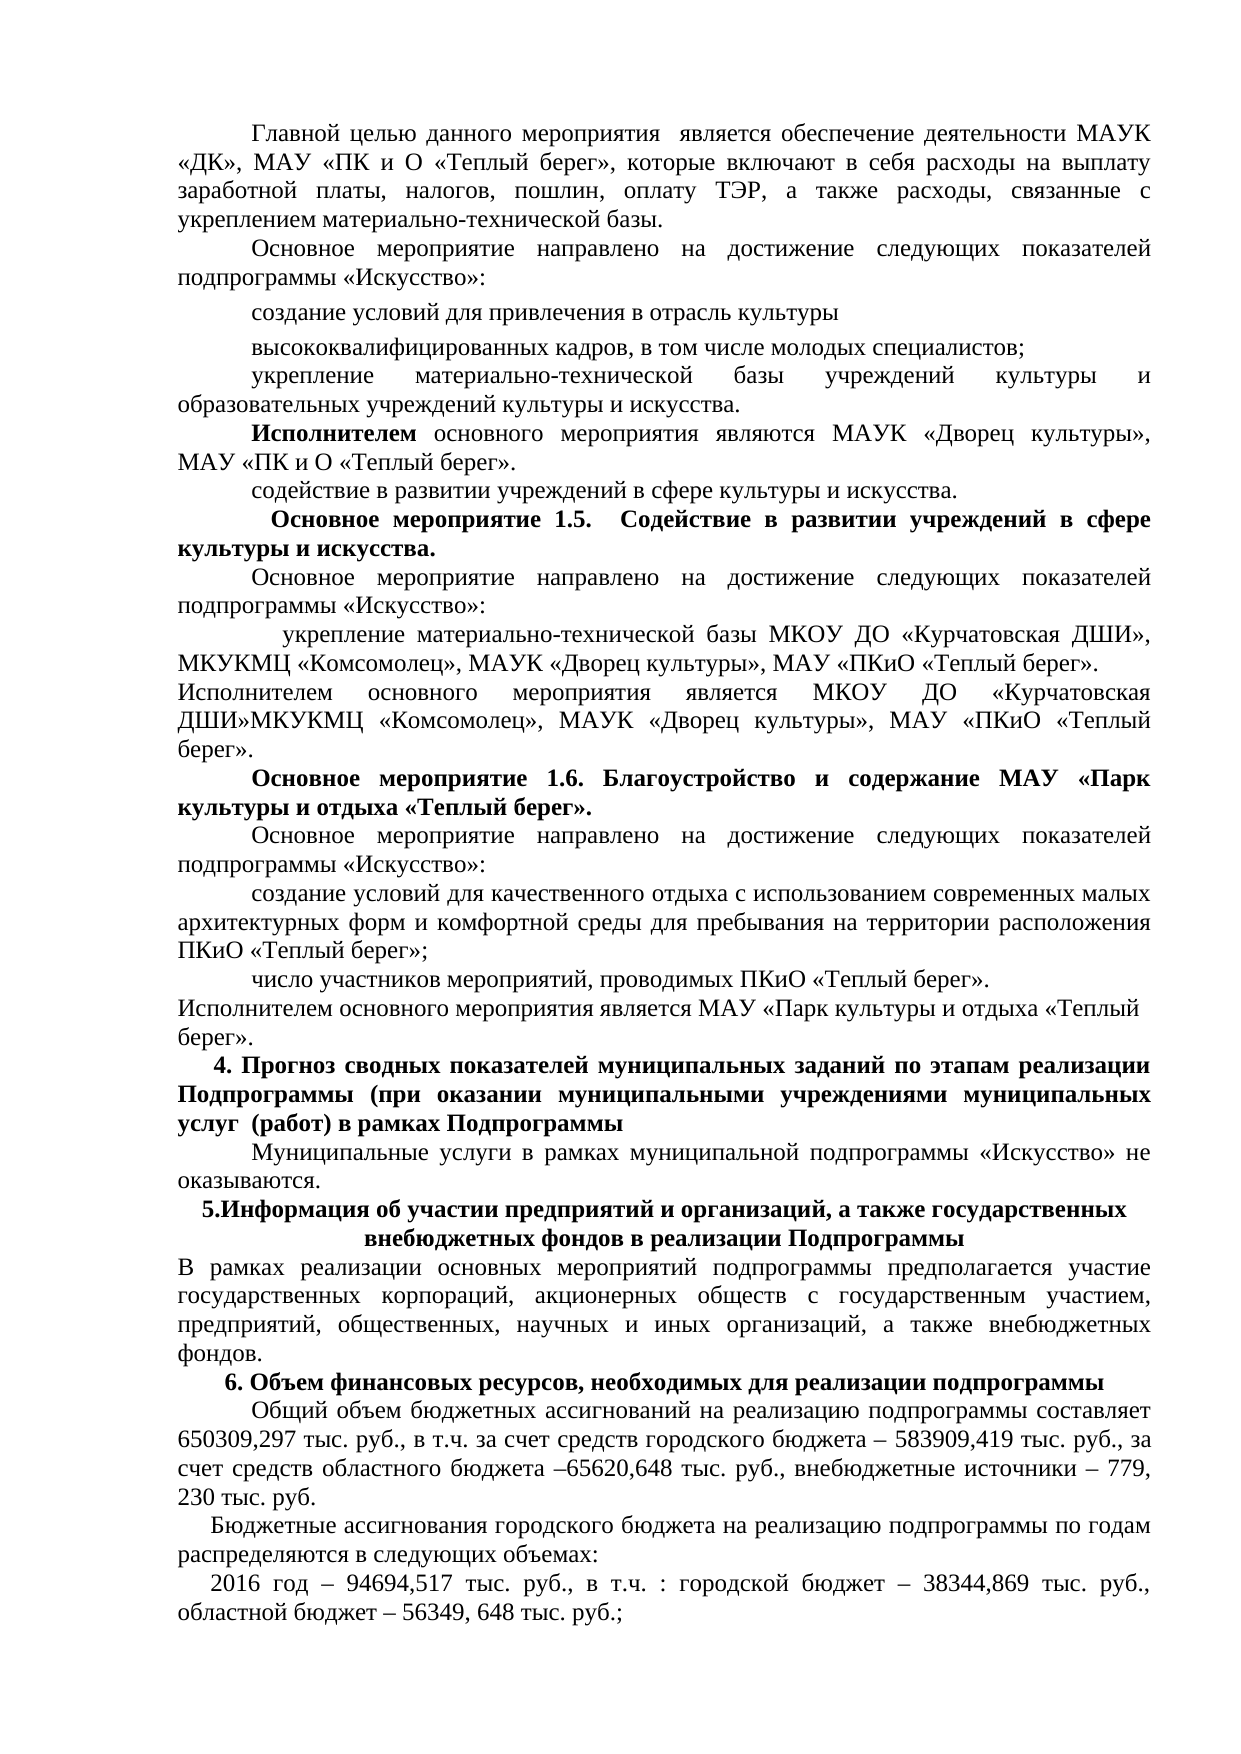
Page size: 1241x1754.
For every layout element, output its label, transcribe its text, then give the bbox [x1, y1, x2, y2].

text Основное мероприятие направлено на достижение следующих показателей подпрограммы «Искусство»: [177, 821, 1152, 878]
text Исполнителем основного мероприятия является МАУ «Парк культуры и отдыха «Теплый берег». [177, 993, 1152, 1051]
text Основное мероприятие направлено на достижение следующих показателей подпрограммы «Искусство»: [177, 233, 1152, 291]
text 4. Прогноз сводных показателей муниципальных заданий по этапам реализации Подпрограммы (при оказании муниципальными учреждениями муниципальных услуг (работ) в рамках Подпрограммы [177, 1051, 1152, 1137]
text Основное мероприятие 1.6. Благоустройство и содержание МАУ «Парк культуры и отдыха «Теплый берег». [177, 763, 1152, 821]
text Общий объем бюджетных ассигнований на реализацию подпрограммы составляет 650309,297 тыс. руб., в т.ч. за счет средств городского бюджета – 583909,419 тыс. руб., за счет средств областного бюджета –65620,648 тыс. руб., внебюджетные источники – 779, 230 тыс. руб. [177, 1396, 1152, 1511]
text Муниципальные услуги в рамках муниципальной подпрограммы «Искусство» не оказываются. [177, 1137, 1152, 1194]
text Бюджетные ассигнования городского бюджета на реализацию подпрограммы по годам распределяются в следующих объемах: [177, 1511, 1152, 1568]
text Исполнителем основного мероприятия является МКОУ ДО «Курчатовская ДШИ»МКУКМЦ «Комсомолец», МАУК «Дворец культуры», МАУ «ПКиО «Теплый берег». [177, 677, 1152, 763]
text В рамках реализации основных мероприятий подпрограммы предполагается участие государственных корпораций, акционерных обществ с государственным участием, предприятий, общественных, научных и иных организаций, а также внебюджетных фондов. [177, 1252, 1152, 1367]
text 5.Информация об участии предприятий и организаций, а также государственных внебюджетных фондов в реализации Подпрограммы [177, 1194, 1152, 1252]
text создание условий для качественного отдыха с использованием современных малых архитектурных форм и комфортной среды для пребывания на территории расположения ПКиО «Теплый берег»; [177, 878, 1152, 964]
text Исполнителем основного мероприятия являются МАУК «Дворец культуры», МАУ «ПК и О «Теплый берег». [177, 418, 1152, 476]
text Основное мероприятие направлено на достижение следующих показателей подпрограммы «Искусство»: [177, 562, 1152, 619]
text укрепление материально-технической базы МКОУ ДО «Курчатовская ДШИ», МКУКМЦ «Комсомолец», МАУК «Дворец культуры», МАУ «ПКиО «Теплый берег». [177, 619, 1152, 677]
text 2016 год – 94694,517 тыс. руб., в т.ч. : городской бюджет – 38344,869 тыс. руб., областной бюджет – 56349, 648 тыс. руб.; [177, 1568, 1152, 1626]
list 6. Объем финансовых ресурсов, необходимых для реализации подпрограммы [177, 1367, 1152, 1396]
text укрепление материально-технической базы учреждений культуры и образовательных учреждений культуры и искусства. [177, 361, 1152, 418]
text Главной целью данного мероприятия является обеспечение деятельности МАУК «ДК», МАУ «ПК и О «Теплый берег», которые включают в себя расходы на выплату заработной платы, налогов, пошлин, оплату ТЭР, а также расходы, связанные с укреплением материально-технической базы. [177, 118, 1152, 233]
text число участников мероприятий, проводимых ПКиО «Теплый берег». [177, 964, 1152, 993]
text высококвалифицированных кадров, в том числе молодых специалистов; [177, 332, 1152, 361]
text создание условий для привлечения в отрасль культуры [177, 297, 1152, 326]
text содействие в развитии учреждений в сфере культуры и искусства. [177, 476, 1152, 504]
text Основное мероприятие 1.5. Содействие в развитии учреждений в сфере культуры и искусства. [177, 504, 1152, 562]
